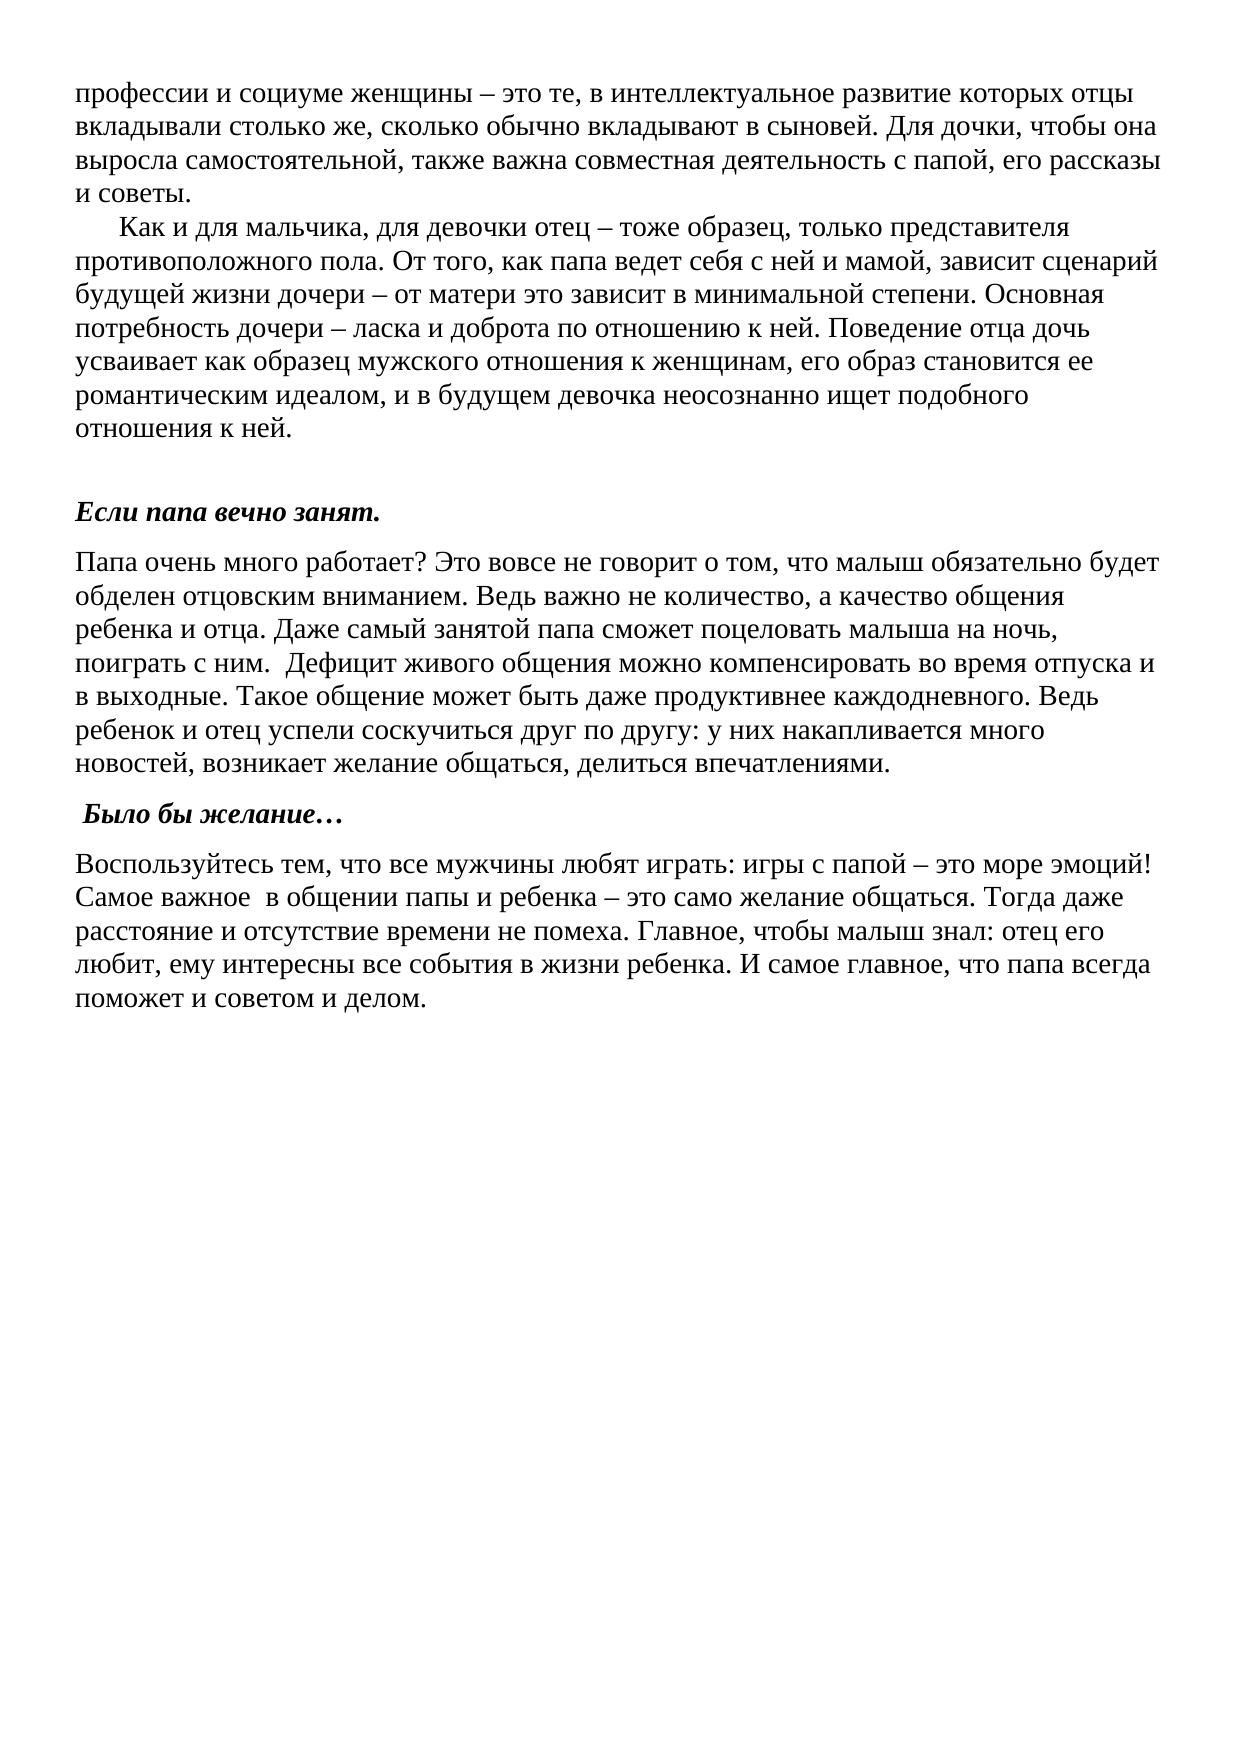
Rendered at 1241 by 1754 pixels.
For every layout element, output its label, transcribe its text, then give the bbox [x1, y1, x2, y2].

text Папа очень много работает? Это вовсе не говорит о том, что малыш обязательно будет обделен отцовским вниманием. Ведь важно не количество, а качество общения ребенка и отца. Даже самый занятой папа сможет поцеловать малыша на ночь, поиграть с ним. Дефицит живого общения можно компенсировать во время отпуска и в выходные. Такое общение может быть даже продуктивнее каждодневного. Ведь ребенок и отец успели соскучиться друг по другу: у них накапливается много новостей, возникает желание общаться, делиться впечатлениями. [75, 544, 1165, 779]
text Если папа вечно занят. [75, 461, 1165, 528]
text Воспользуйтесь тем, что все мужчины любят играть: игры с папой – это море эмоций! Самое важное в общении папы и ребенка – это само желание общаться. Тогда даже расстояние и отсутствие времени не помеха. Главное, чтобы малыш знал: отец его любит, ему интересны все события в жизни ребенка. И самое главное, что папа всегда поможет и советом и делом. [75, 846, 1165, 1014]
text Было бы желание… [75, 796, 1165, 829]
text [75, 75, 1165, 444]
